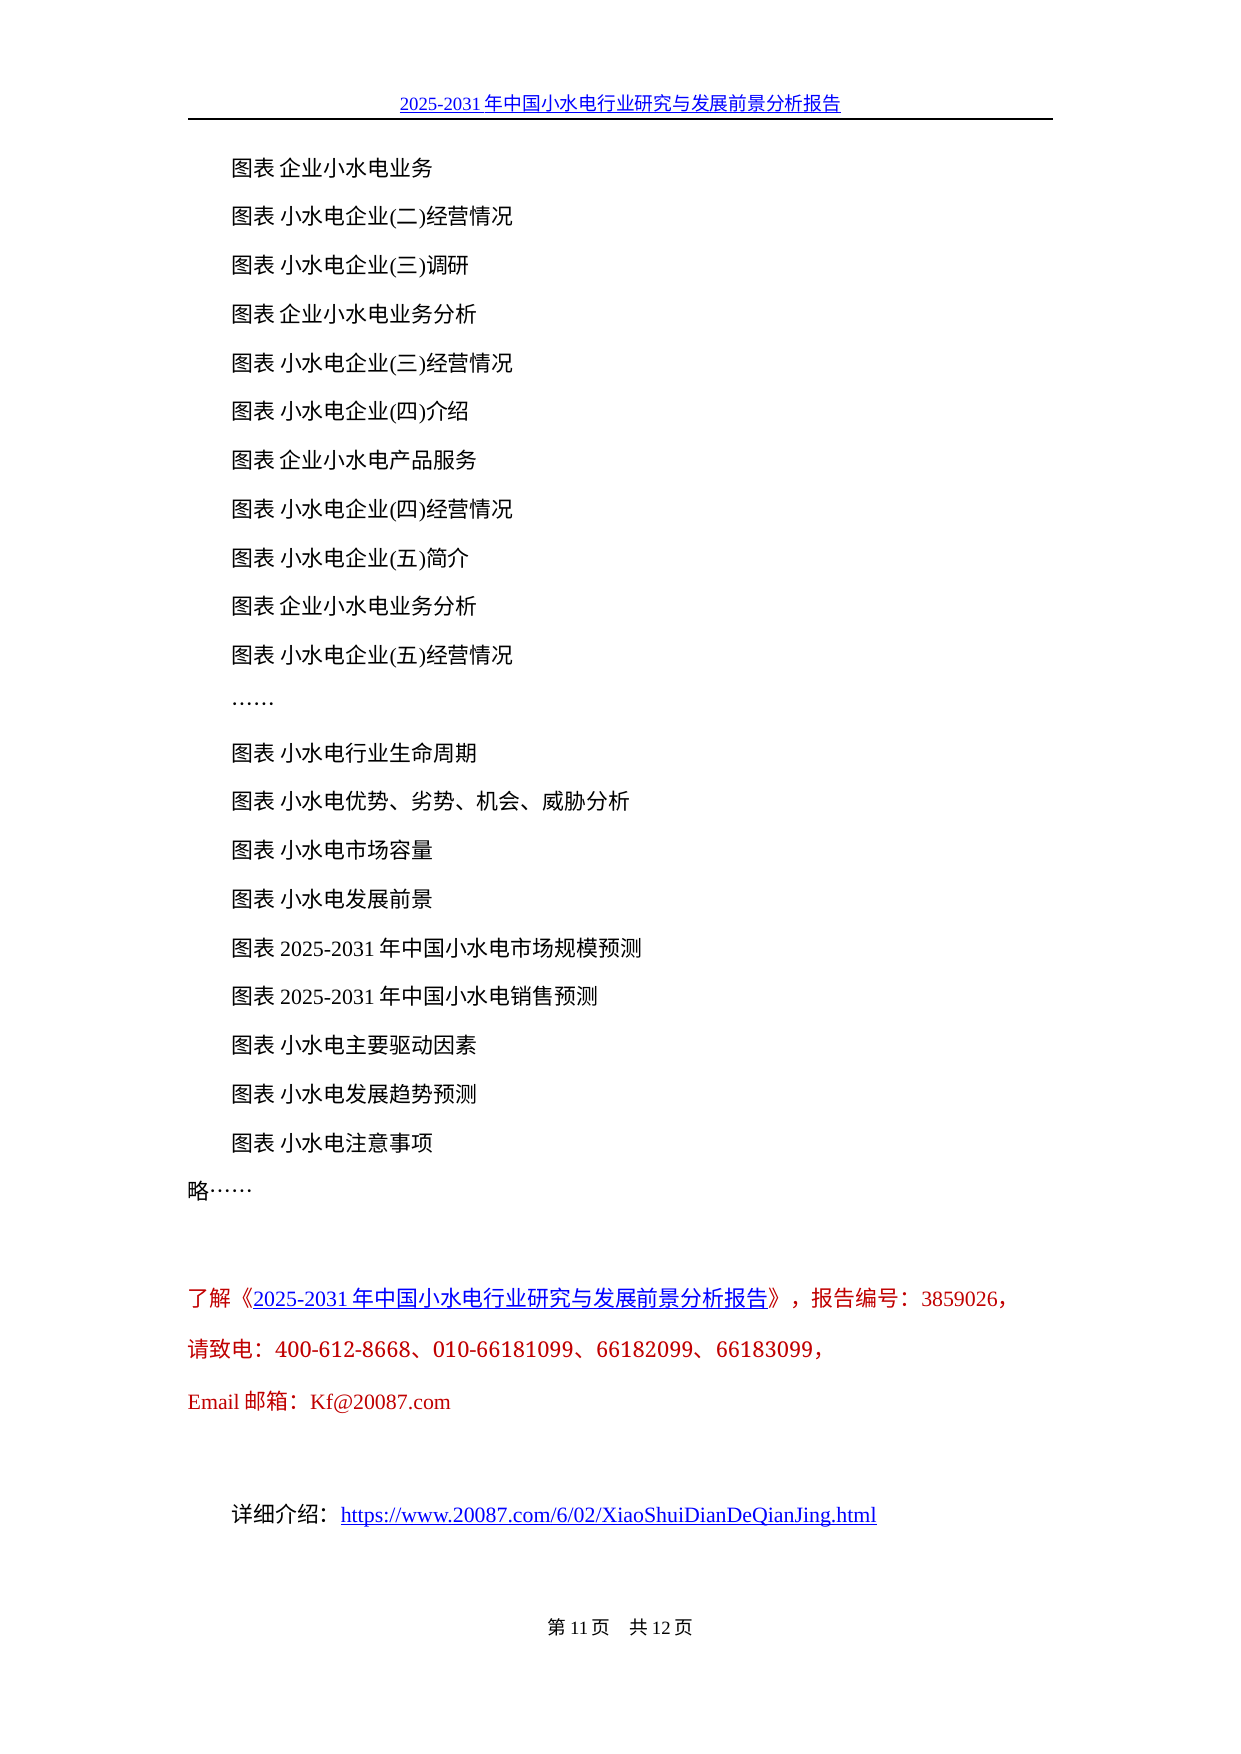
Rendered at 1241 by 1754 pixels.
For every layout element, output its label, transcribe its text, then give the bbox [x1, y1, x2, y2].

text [187, 150, 1053, 1206]
text Email邮箱：Kf@20087.com [187, 1383, 1053, 1416]
text 详细介绍：https://www.20087.com/6/02/XiaoShuiDianDeQianJing.html [187, 1496, 1053, 1529]
text 请致电：400-612-8668、010-66181099、66182099、66183099， [187, 1332, 1053, 1364]
text 了解《2025-2031年中国小水电行业研究与发展前景分析报告》，报告编号：3859026， [187, 1280, 1053, 1313]
